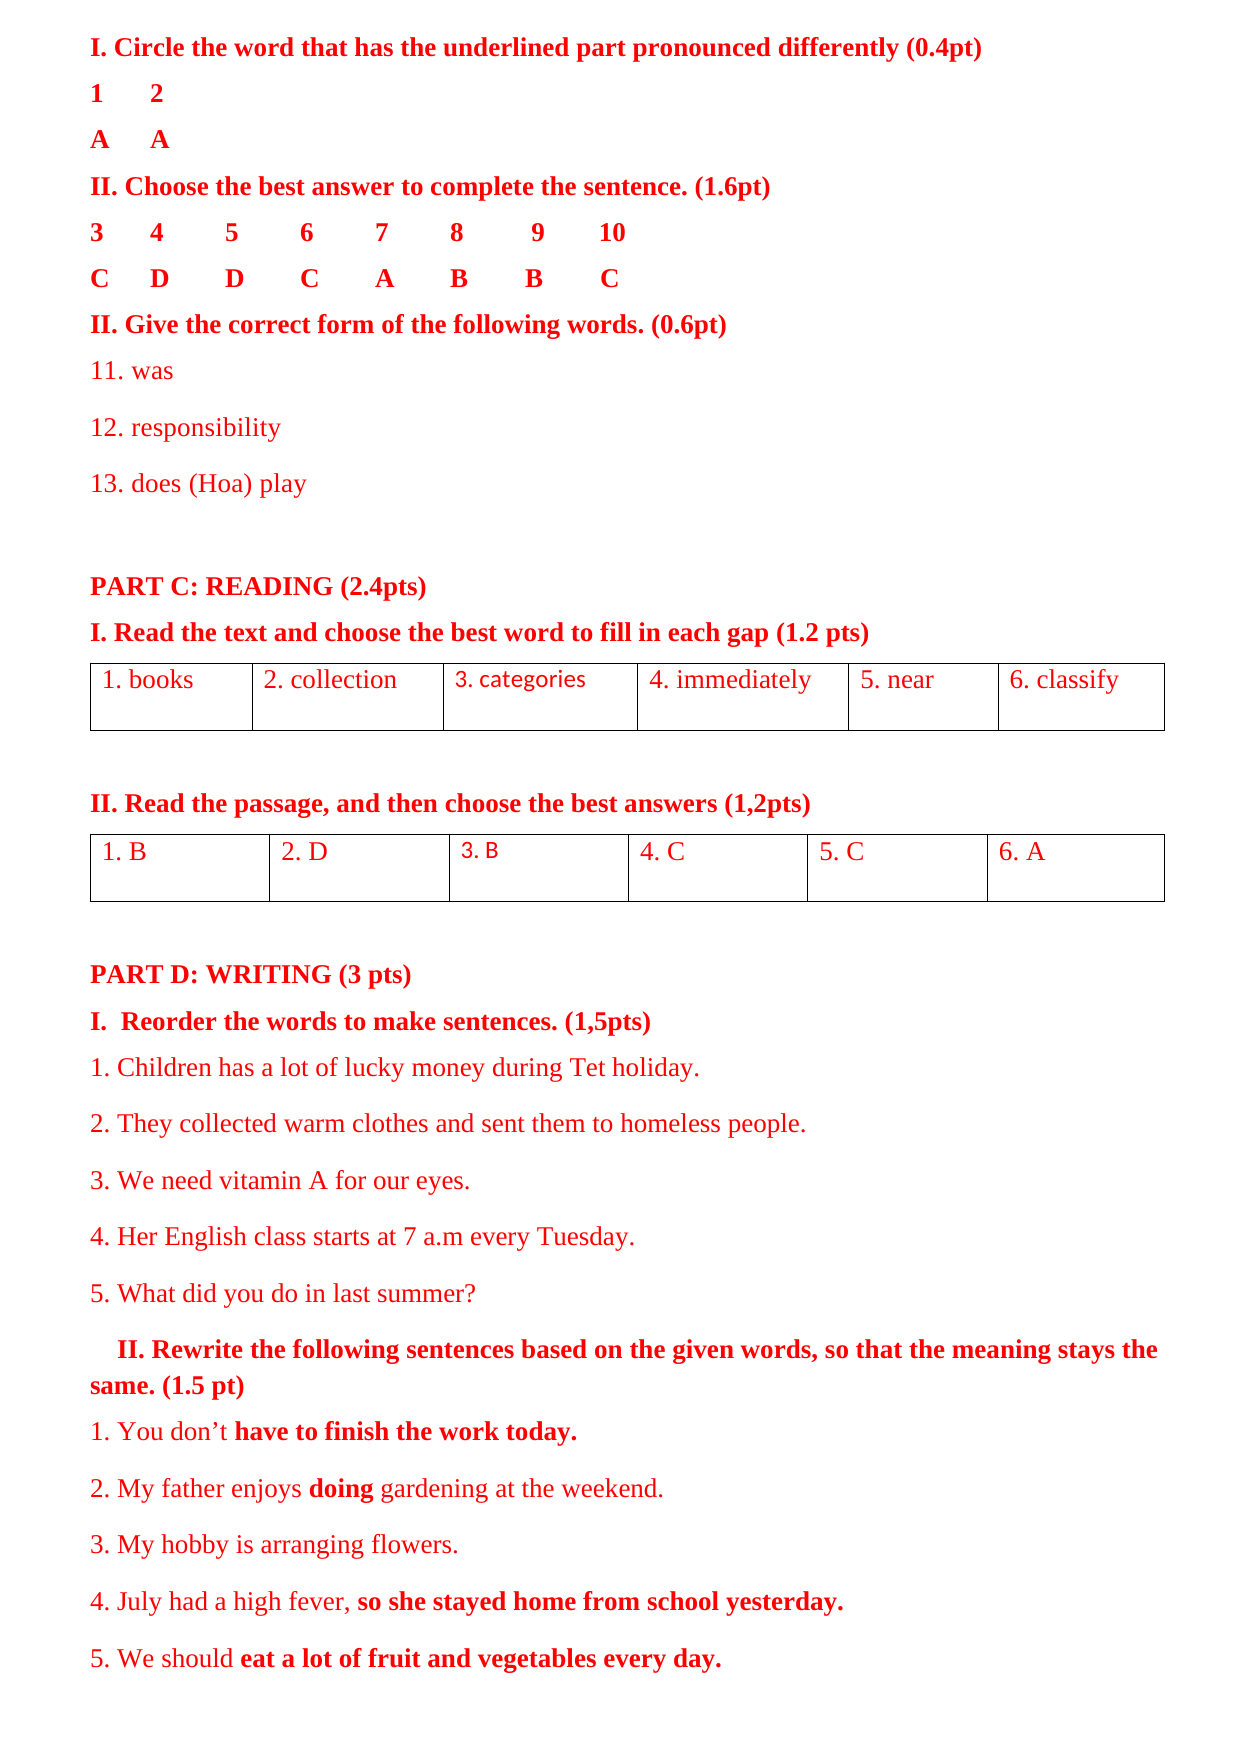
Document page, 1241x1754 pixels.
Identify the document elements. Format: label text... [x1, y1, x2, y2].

table_header 4. C [629, 835, 807, 901]
text PART C: READING (2.4pts) [90, 570, 1165, 601]
table_header 1. B [91, 835, 269, 901]
table_header 5. near [849, 664, 998, 730]
text 5. What did you do in last summer? [90, 1277, 1165, 1308]
text I. Reorder the words to make sentences. (1,5pts) [90, 1004, 1165, 1036]
table_header 2. collection [253, 664, 443, 730]
text C D D C A B B C [90, 262, 1165, 293]
table_header 6. A [988, 835, 1164, 901]
table_header 2. D [270, 835, 449, 901]
text 4. Her English class starts at 7 a.m every Tuesday. [90, 1220, 1165, 1252]
text I. Circle the word that has the underlined part pronounced differently (0.4pt) [90, 31, 1165, 62]
text 11. was [90, 354, 1165, 386]
text II. Give the correct form of the following words. (0.6pt) [90, 308, 1165, 339]
text I. Read the text and choose the best word to fill in each gap (1.2 pts) [90, 616, 1165, 647]
table_header 4. immediately [638, 664, 848, 730]
text II. Choose the best answer to complete the sentence. (1.6pt) [90, 170, 1165, 201]
text 1. You don’t have to finish the work today. [90, 1415, 1165, 1447]
text II. Rewrite the following sentences based on the given words, so that the meaning stays the same. (1.5 pt) [90, 1333, 1165, 1400]
table_header 6. classify [999, 664, 1164, 730]
text II. Read the passage, and then choose the best answers (1,2pts) [90, 787, 1165, 818]
text 5. We should eat a lot of fruit and vegetables every day. [90, 1642, 1153, 1673]
text PART D: WRITING (3 pts) [90, 958, 1165, 989]
text A A [90, 124, 1165, 155]
table_header 1. books [91, 664, 252, 730]
text 13. does (Hoa) play [90, 467, 1165, 499]
text 12. responsibility [90, 411, 1165, 442]
text 1. Children has a lot of lucky money during Tet holiday. [90, 1051, 1165, 1082]
text 3. My hobby is arranging flowers. [90, 1528, 1165, 1560]
text 3 4 5 6 7 8 9 10 [90, 216, 1165, 247]
text 1 2 [90, 77, 1165, 109]
text 4. July had a high fever, so she stayed home from school yesterday. [90, 1585, 1165, 1616]
table_header 3. B [450, 835, 628, 901]
table_header 5. C [808, 835, 987, 901]
text 2. They collected warm clothes and sent them to homeless people. [90, 1107, 1165, 1138]
text 2. My father enjoys doing gardening at the weekend. [90, 1472, 1165, 1503]
text 3. We need vitamin A for our eyes. [90, 1164, 1165, 1195]
table_header 3. categories [444, 664, 637, 730]
